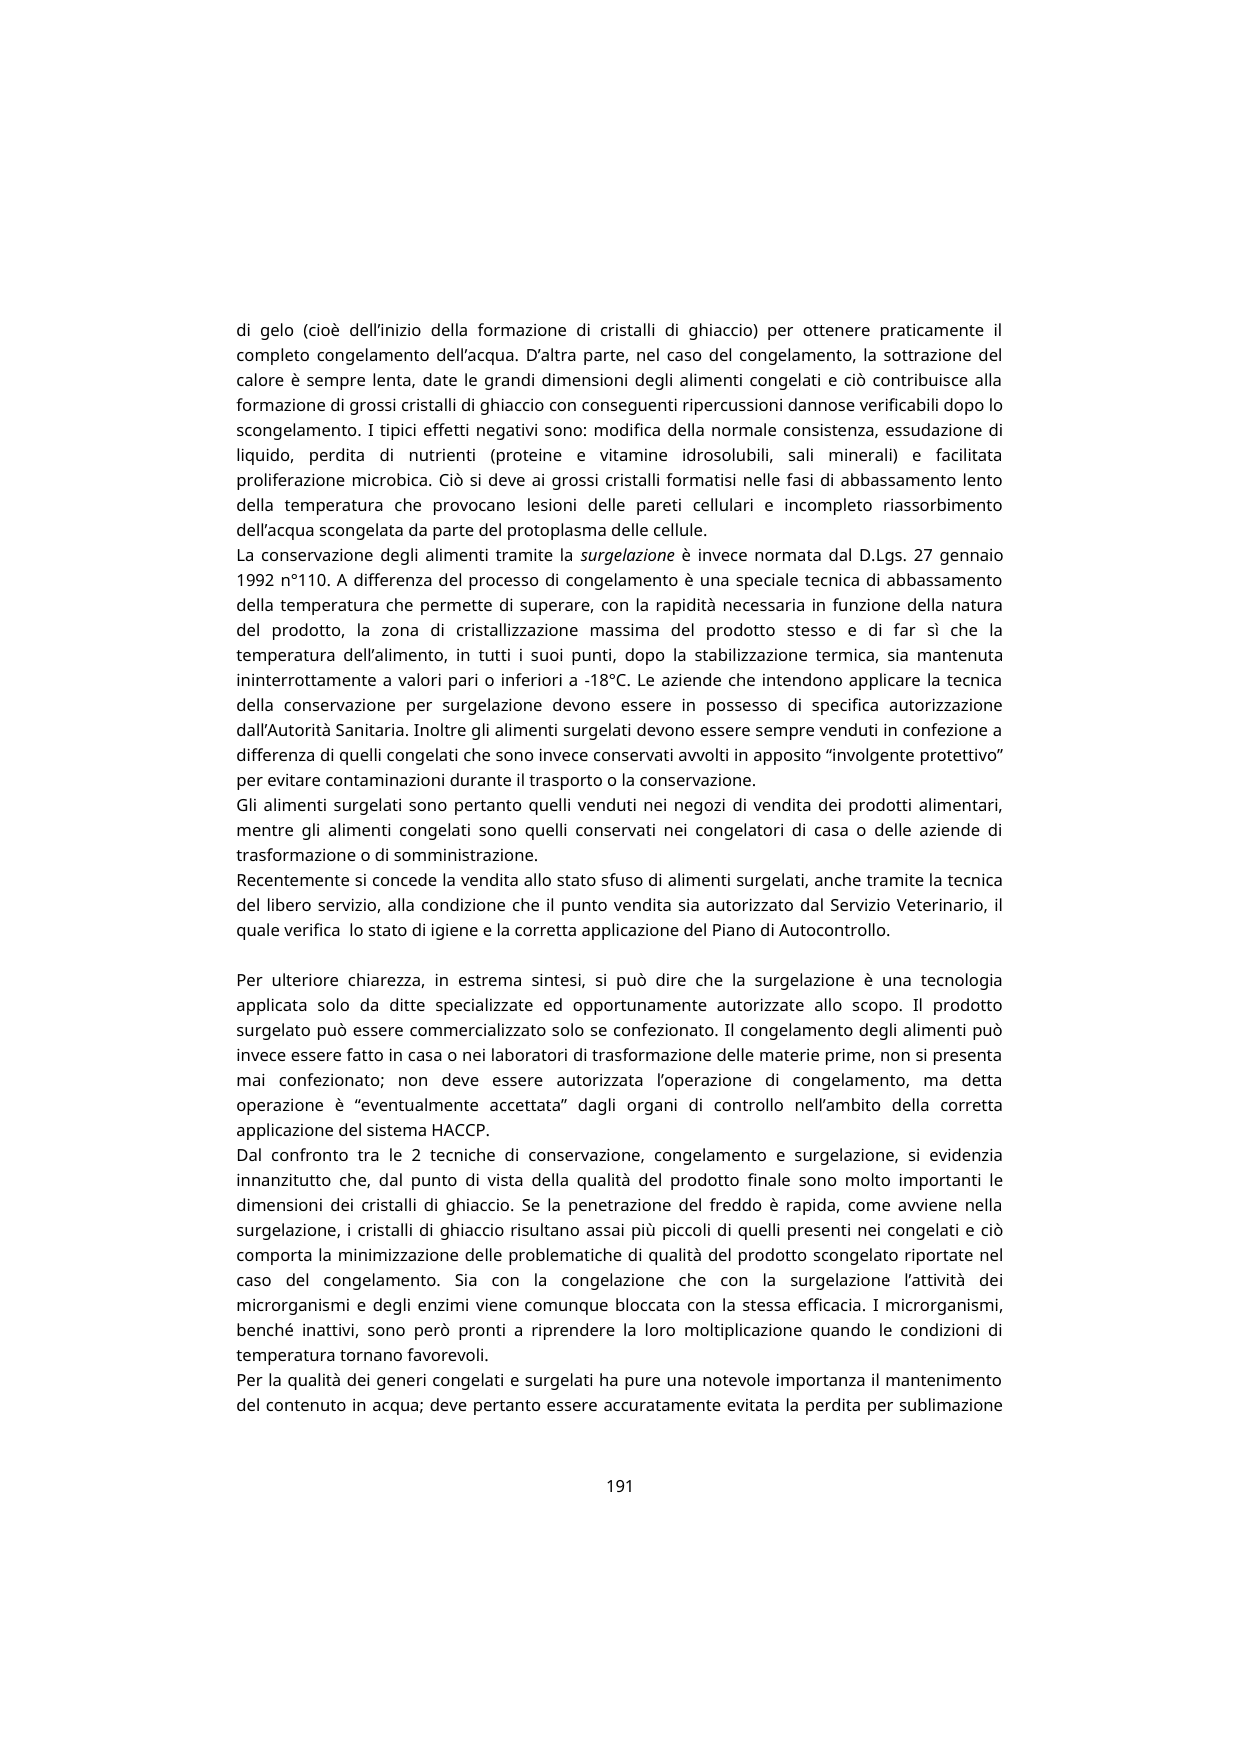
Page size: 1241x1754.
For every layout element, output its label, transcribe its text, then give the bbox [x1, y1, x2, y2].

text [236, 316, 1004, 541]
text La conservazione degli alimenti tramite la surgelazione è invece normata dal D.Lgs. 27 gennaio 1992 n°110. A differenza del processo di congelamento è una speciale tecnica di abbassamento della temperatura che permette di superare, con la rapidità necessaria in funzione della natura del prodotto, la zona di cristallizzazione massima del prodotto stesso e di far sì che la temperatura dell’alimento, in tutti i suoi punti, dopo la stabilizzazione termica, sia mantenuta ininterrottamente a valori pari o inferiori a . Le aziende che intendono applicare la tecnica della conservazione per surgelazione devono essere in possesso di specifica autorizzazione dall’Autorità Sanitaria. Inoltre gli alimenti surgelati devono essere sempre venduti in confezione a differenza di quelli congelati che sono invece conservati avvolti in apposito “involgente protettivo” per evitare contaminazioni durante il trasporto o la conservazione. [236, 541, 1004, 791]
text Recentemente si concede la vendita allo stato sfuso di alimenti surgelati, anche tramite la tecnica del libero servizio, alla condizione che il punto vendita sia autorizzato dal Servizio Veterinario, il quale verifica lo stato di igiene e la corretta applicazione del Piano di Autocontrollo. [236, 866, 1004, 941]
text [236, 1366, 1004, 1416]
text Dal confronto tra le 2 tecniche di conservazione, congelamento e surgelazione, si evidenzia innanzitutto che, dal punto di vista della qualità del prodotto finale sono molto importanti le dimensioni dei cristalli di ghiaccio. Se la penetrazione del freddo è rapida, come avviene nella surgelazione, i cristalli di ghiaccio risultano assai più piccoli di quelli presenti nei congelati e ciò comporta la minimizzazione delle problematiche di qualità del prodotto scongelato riportate nel caso del congelamento. Sia con la congelazione che con la surgelazione l’attività dei microrganismi e degli enzimi viene comunque bloccata con la stessa efficacia. I microrganismi, benché inattivi, sono però pronti a riprendere la loro moltiplicazione quando le condizioni di temperatura tornano favorevoli. [236, 1141, 1004, 1366]
text Gli alimenti surgelati sono pertanto quelli venduti nei negozi di vendita dei prodotti alimentari, mentre gli alimenti congelati sono quelli conservati nei congelatori di casa o delle aziende di trasformazione o di somministrazione. [236, 791, 1004, 866]
text Per ulteriore chiarezza, in estrema sintesi, si può dire che la surgelazione è una tecnologia applicata solo da ditte specializzate ed opportunamente autorizzate allo scopo. Il prodotto surgelato può essere commercializzato solo se confezionato. Il congelamento degli alimenti può invece essere fatto in casa o nei laboratori di trasformazione delle materie prime, non si presenta mai confezionato; non deve essere autorizzata l’operazione di congelamento, ma detta operazione è “eventualmente accettata” dagli organi di controllo nell’ambito della corretta applicazione del sistema HACCP. [236, 966, 1004, 1141]
